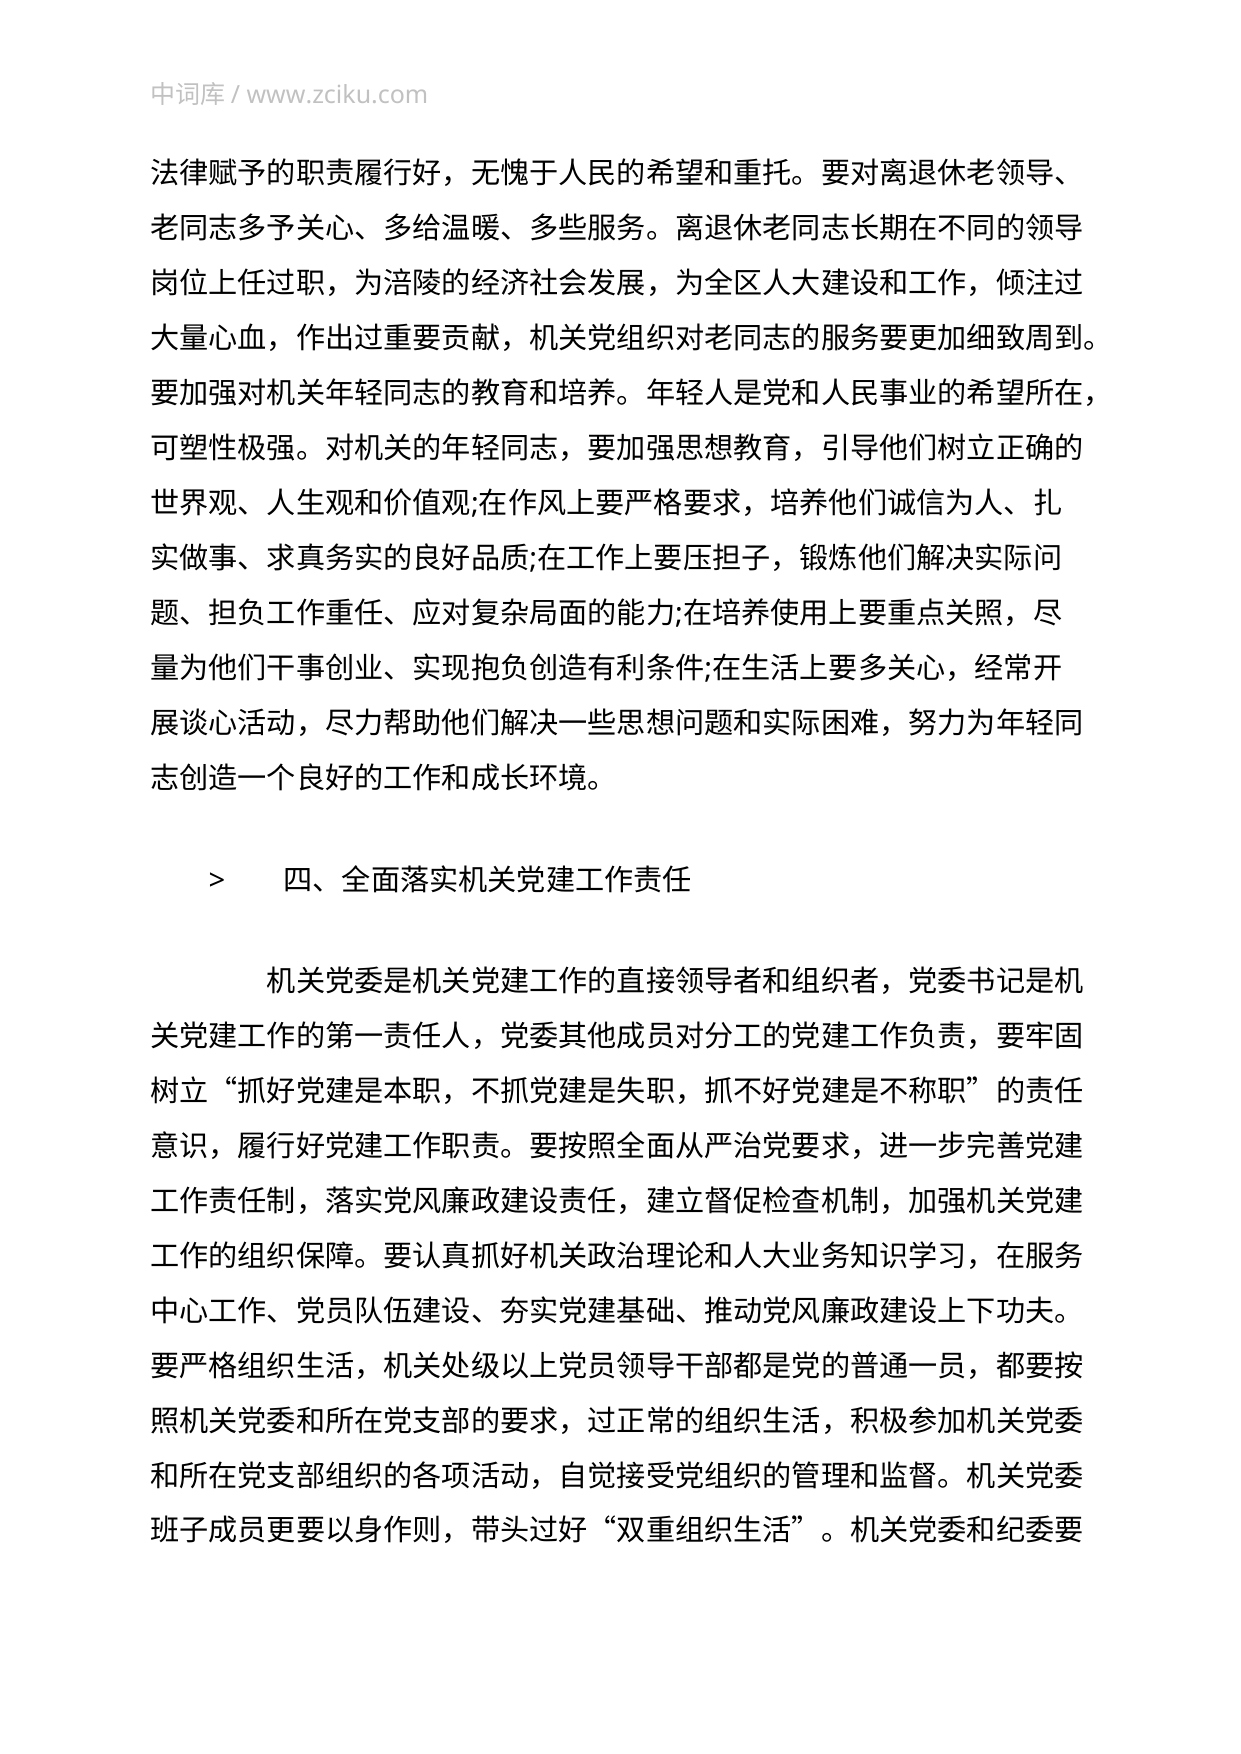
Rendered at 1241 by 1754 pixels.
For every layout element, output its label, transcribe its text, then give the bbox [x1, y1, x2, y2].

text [150, 958, 1090, 1549]
text > 四、全面落实机关党建工作责任 [150, 856, 1090, 898]
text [150, 150, 1090, 797]
